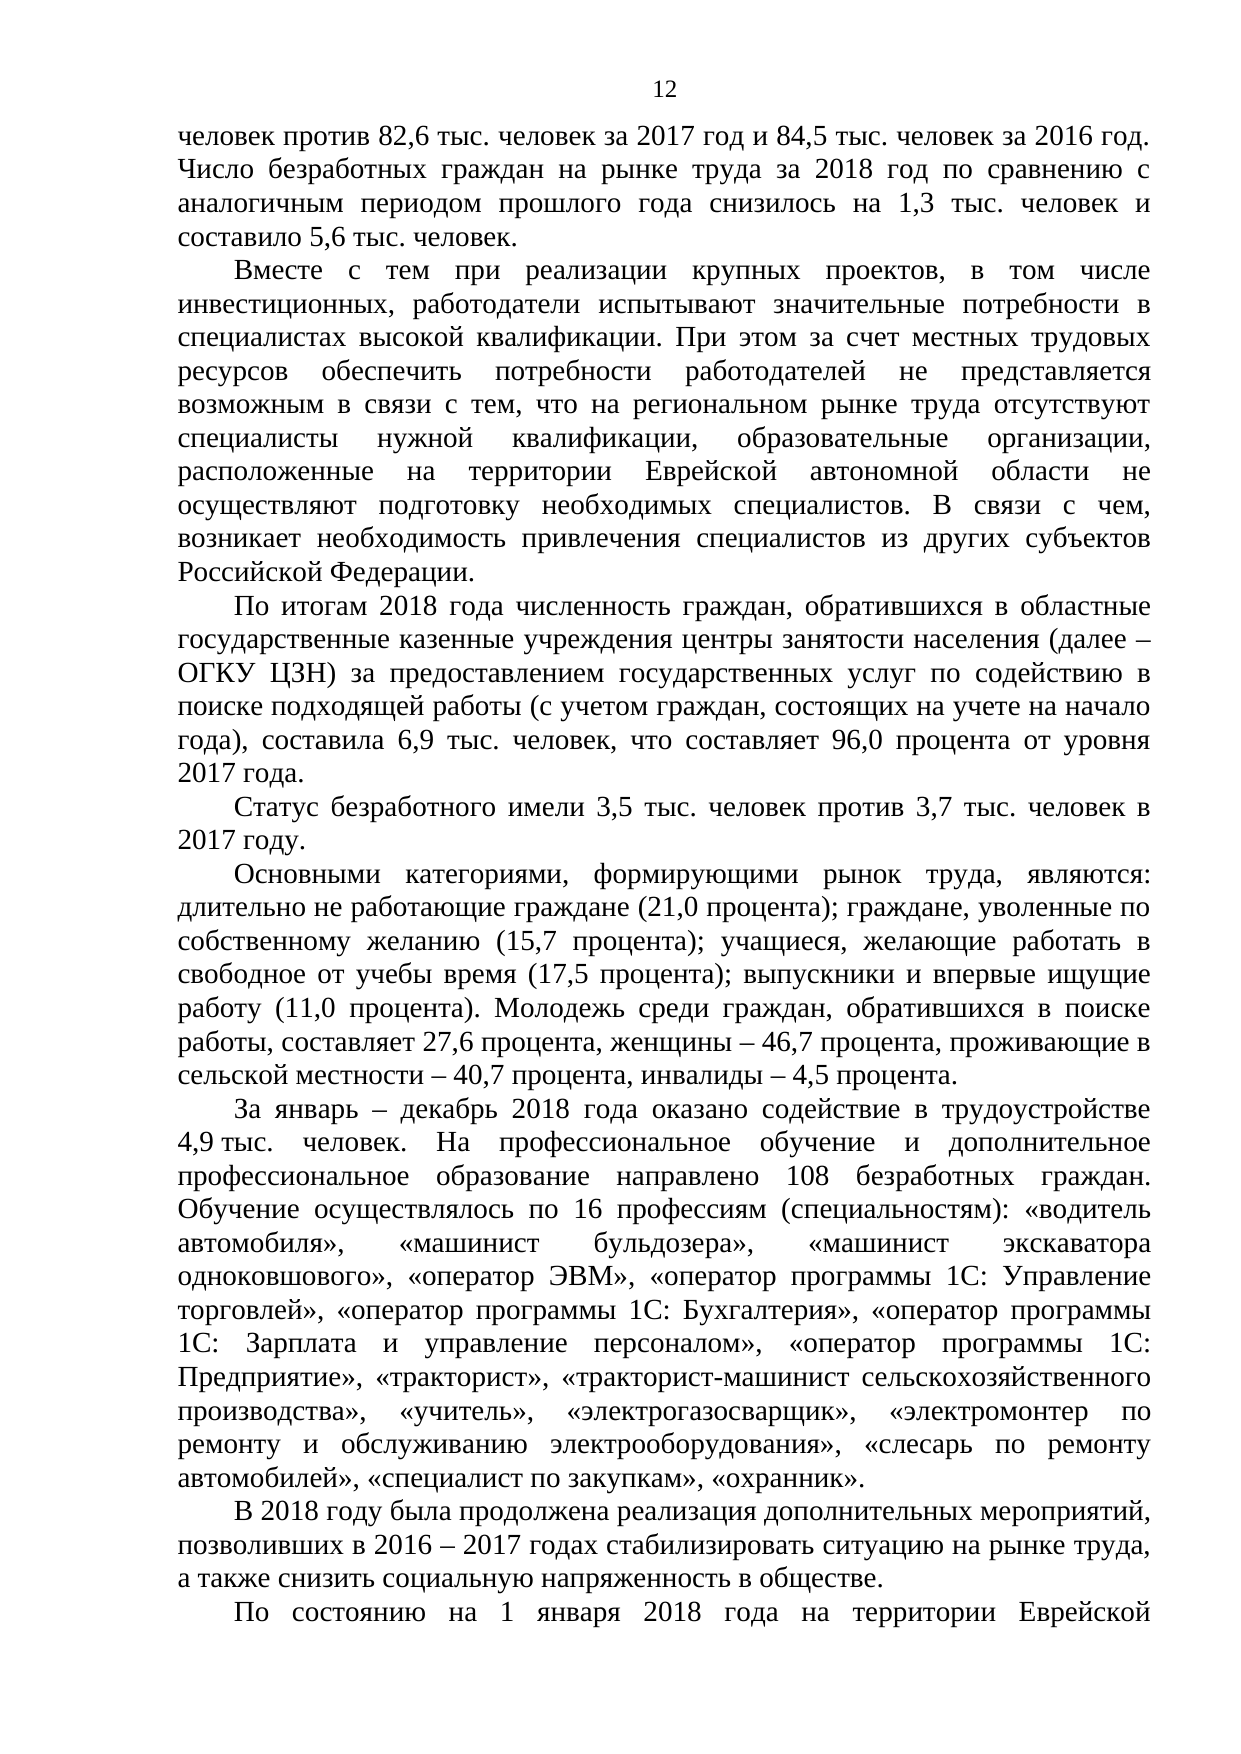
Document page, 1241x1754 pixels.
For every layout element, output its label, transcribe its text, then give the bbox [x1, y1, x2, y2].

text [177, 118, 1152, 252]
text Основными категориями, формирующими рынок труда, являются: длительно не работающие граждане (21,0 процента); граждане, уволенные по собственному желанию (15,7 процента); учащиеся, желающие работать в свободное от учебы время (17,5 процента); выпускники и впервые ищущие работу (11,0 процента). Молодежь среди граждан, обратившихся в поиске работы, составляет 27,6 процента, женщины – 46,7 процента, проживающие в сельской местности – 40,7 процента, инвалиды – 4,5 процента. [177, 856, 1152, 1091]
text За январь – декабрь 2018 года оказано содействие в трудоустройстве 4,9 тыс. человек. На профессиональное обучение и дополнительное профессиональное образование направлено 108 безработных граждан. Обучение осуществлялось по 16 профессиям (специальностям): «водитель автомобиля», «машинист бульдозера», «машинист экскаватора одноковшового», «оператор ЭВМ», «оператор программы 1С: Управление торговлей», «оператор программы 1С: Бухгалтерия», «оператор программы 1С: Зарплата и управление персоналом», «оператор программы 1С: Предприятие», «тракторист», «тракторист-машинист сельскохозяйственного производства», «учитель», «электрогазосварщик», «электромонтер по ремонту и обслуживанию электрооборудования», «слесарь по ремонту автомобилей», «специалист по закупкам», «охранник». [177, 1091, 1152, 1493]
text Статус безработного имели 3,5 тыс. человек против 3,7 тыс. человек в 2017 году. [177, 789, 1152, 856]
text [177, 1594, 1152, 1627]
text В 2018 году была продолжена реализация дополнительных мероприятий, позволивших в 2016 – 2017 годах стабилизировать ситуацию на рынке труда, а также снизить социальную напряженность в обществе. [177, 1493, 1152, 1594]
text Вместе с тем при реализации крупных проектов, в том числе инвестиционных, работодатели испытывают значительные потребности в специалистах высокой квалификации. При этом за счет местных трудовых ресурсов обеспечить потребности работодателей не представляется возможным в связи с тем, что на региональном рынке труда отсутствуют специалисты нужной квалификации, образовательные организации, расположенные на территории Еврейской автономной области не осуществляют подготовку необходимых специалистов. В связи с чем, возникает необходимость привлечения специалистов из других субъектов Российской Федерации. [177, 252, 1152, 588]
text По итогам 2018 года численность граждан, обратившихся в областные государственные казенные учреждения центры занятости населения (далее – ОГКУ ЦЗН) за предоставлением государственных услуг по содействию в поиске подходящей работы (с учетом граждан, состоящих на учете на начало года), составила 6,9 тыс. человек, что составляет 96,0 процента от уровня 2017 года. [177, 588, 1152, 789]
